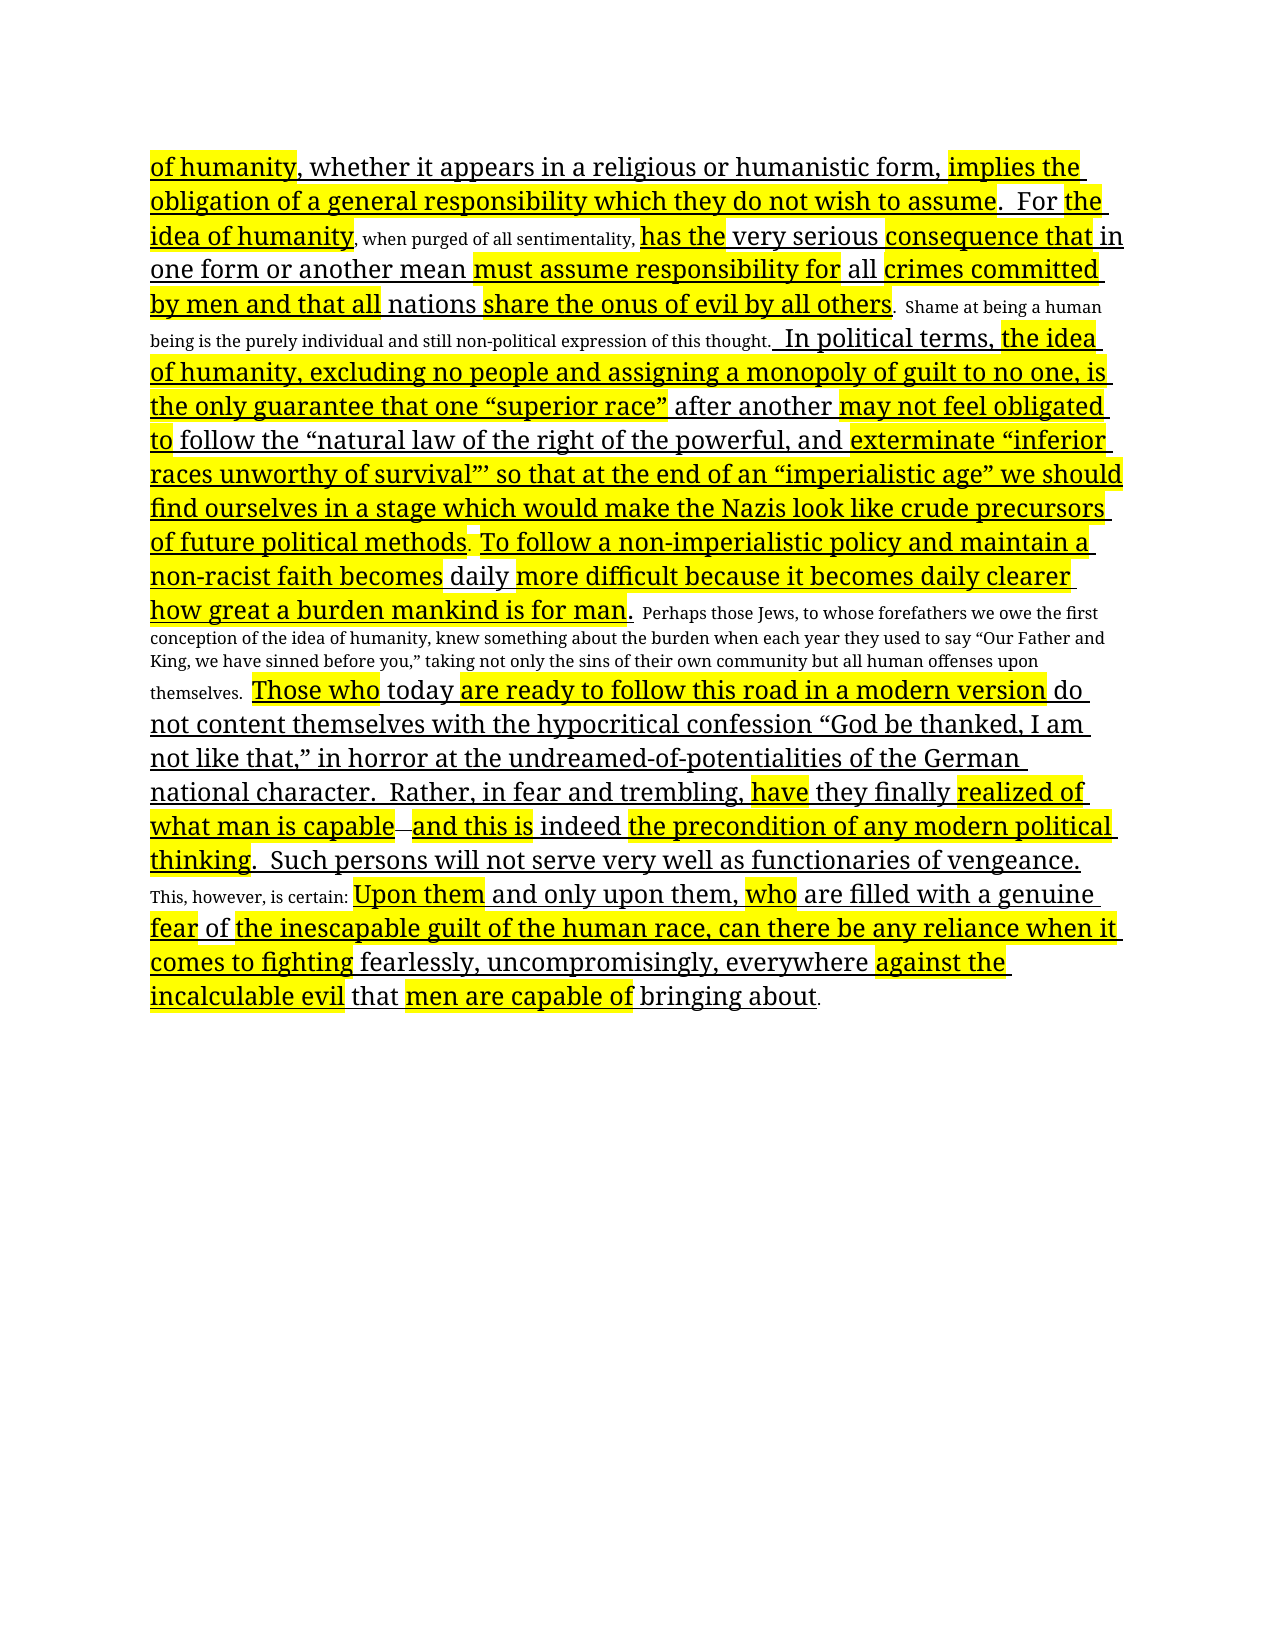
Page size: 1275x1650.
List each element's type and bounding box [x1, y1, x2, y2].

text [150, 150, 1125, 1013]
